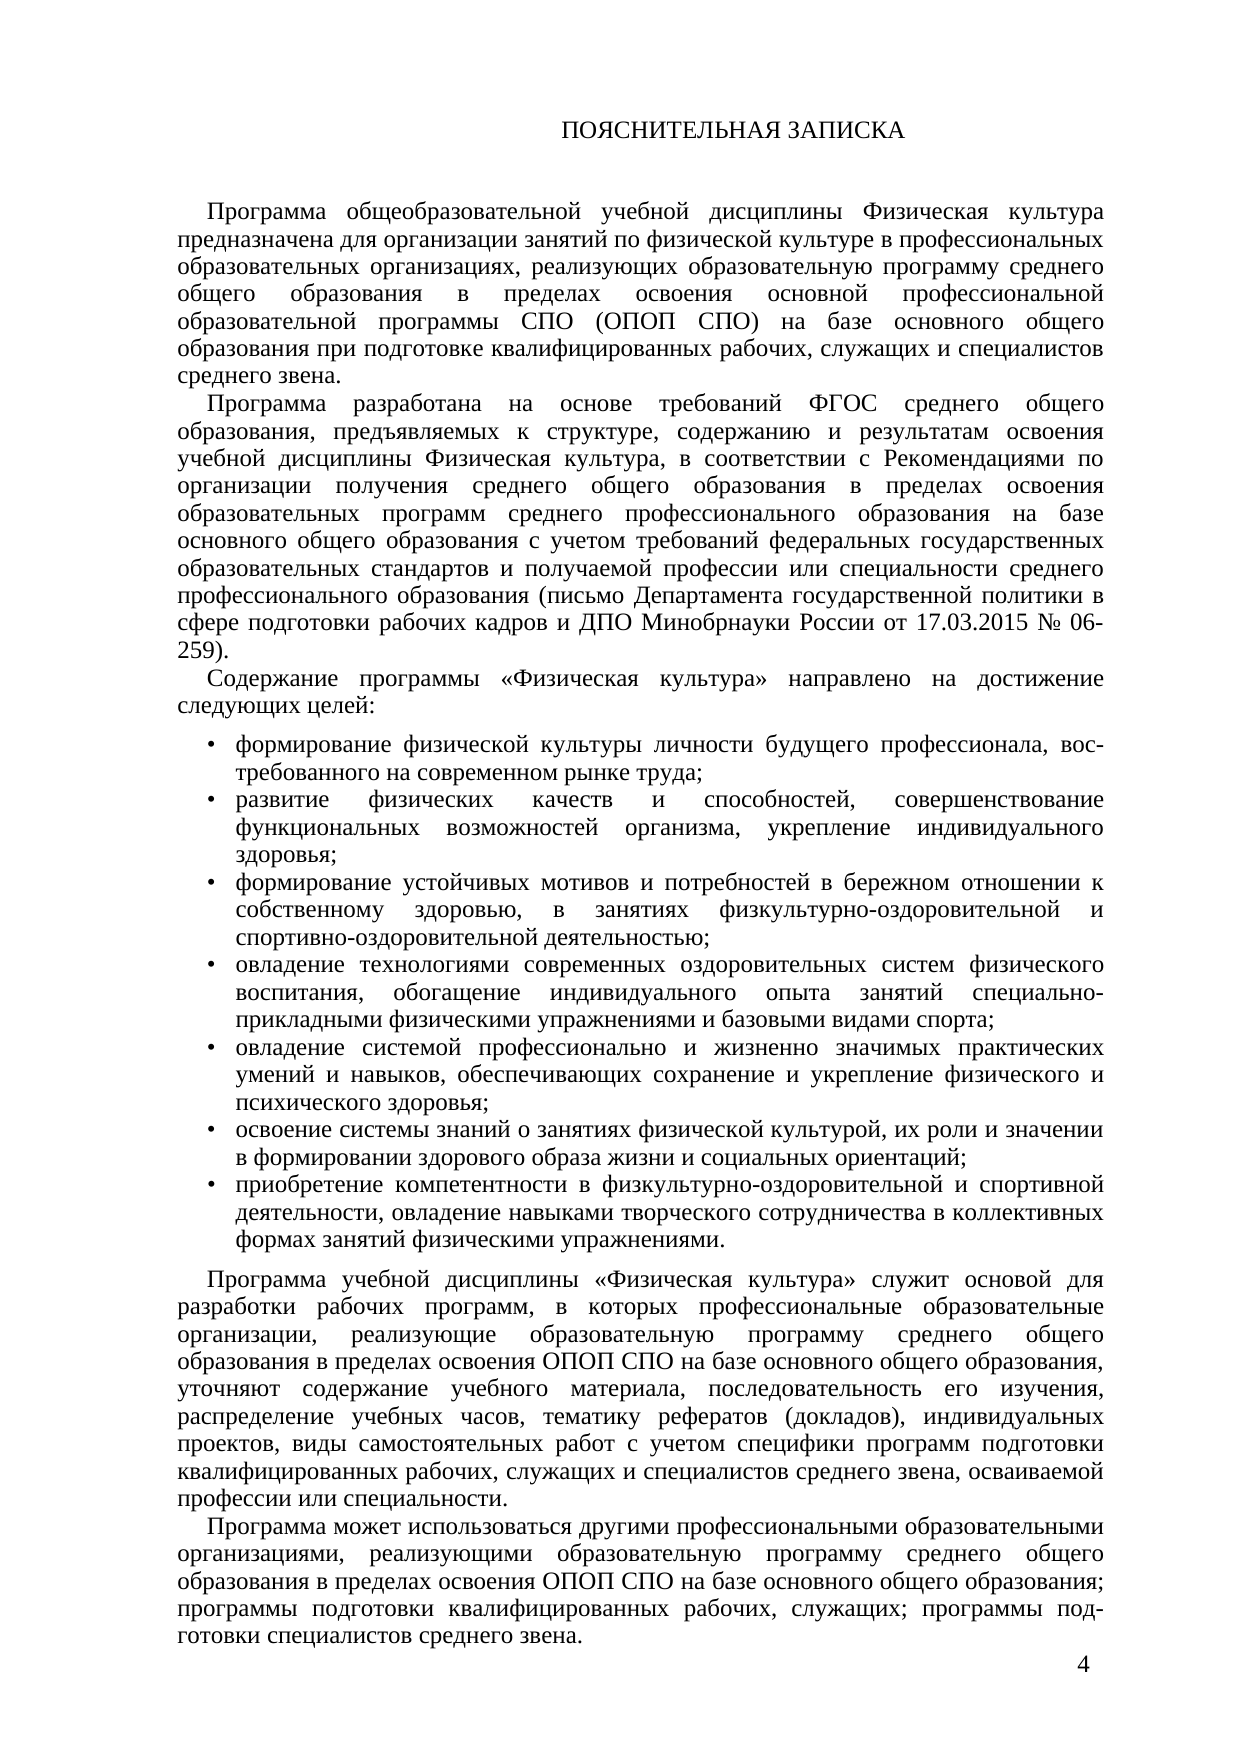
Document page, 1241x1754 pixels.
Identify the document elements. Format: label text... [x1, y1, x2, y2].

list овладение технологиями современных оздоровительных систем физического воспитания, обогащение индивидуального опыта занятий специально-прикладными физическими упражнениями и базовыми видами спорта; [207, 951, 1105, 1033]
text Программа учебной дисциплины «Физическая культура» служит основой для разработки рабочих программ, в которых профессиональные образовательные организации, реализующие образовательную программу среднего общего образования в пределах освоения ОПОП СПО на базе основного общего образования, уточняют содержание учебного материала, последовательность его изучения, распределение учебных часов, тематику рефератов (докладов), индивидуальных проектов, виды самостоятельных работ с учетом специфики программ подготовки квалифицированных рабочих, служащих и специалистов среднего звена, осваиваемой профессии или специальности. [177, 1265, 1105, 1512]
text Программа общеобразовательной учебной дисциплины Физическая культура предназначена для организации занятий по физической культуре в профессиональных образовательных организациях, реализующих образовательную программу среднего общего образования в пределах освоения основной профессиональной образовательной программы СПО (ОПОП СПО) на базе основного общего образования при подготовке квалифицированных рабочих, служащих и специалистов среднего звена. [177, 198, 1105, 389]
list овладение системой профессионально и жизненно значимых практических умений и навыков, обеспечивающих сохранение и укрепление физического и психического здоровья; [207, 1033, 1105, 1116]
text Программа может использоваться другими профессиональными образовательными организациями, реализующими образовательную программу среднего общего образования в пределах освоения ОПОП СПО на базе основного общего образования; программы подготовки квалифицированных рабочих, служащих; программы под-готовки специалистов среднего звена. [177, 1512, 1105, 1649]
list формирование физической культуры личности будущего профессионала, вос-требованного на современном рынке труда; [207, 731, 1105, 786]
list развитие физических качеств и способностей, совершенствование функциональных возможностей организма, укрепление индивидуального здоровья; [207, 786, 1105, 868]
list освоение системы знаний о занятиях физической культурой, их роли и значении в формировании здорового образа жизни и социальных ориентаций; [207, 1116, 1105, 1171]
text ПОЯСНИТЕЛЬНАЯ ЗАПИСКА [392, 116, 1105, 144]
text Программа разработана на основе требований ФГОС среднего общего образования, предъявляемых к структуре, содержанию и результатам освоения учебной дисциплины Физическая культура, в соответствии с Рекомендациями по организации получения среднего общего образования в пределах освоения образовательных программ среднего профессионального образования на базе основного общего образования с учетом требований федеральных государственных образовательных стандартов и получаемой профессии или специальности среднего профессионального образования (письмо Департамента государственной политики в сфере подготовки рабочих кадров и ДПО Минобрнауки России от 17.03.2015 № 06-259). [177, 390, 1105, 664]
list приобретение компетентности в физкультурно-оздоровительной и спортивной деятельности, овладение навыками творческого сотрудничества в коллективных формах занятий физическими упражнениями. [207, 1171, 1105, 1253]
text Содержание программы «Физическая культура» направлено на достижение следующих целей: [177, 664, 1105, 719]
list формирование устойчивых мотивов и потребностей в бережном отношении к собственному здоровью, в занятиях физкультурно-оздоровительной и спортивно-оздоровительной деятельностью; [207, 868, 1105, 951]
text 4 [133, 1649, 1105, 1678]
